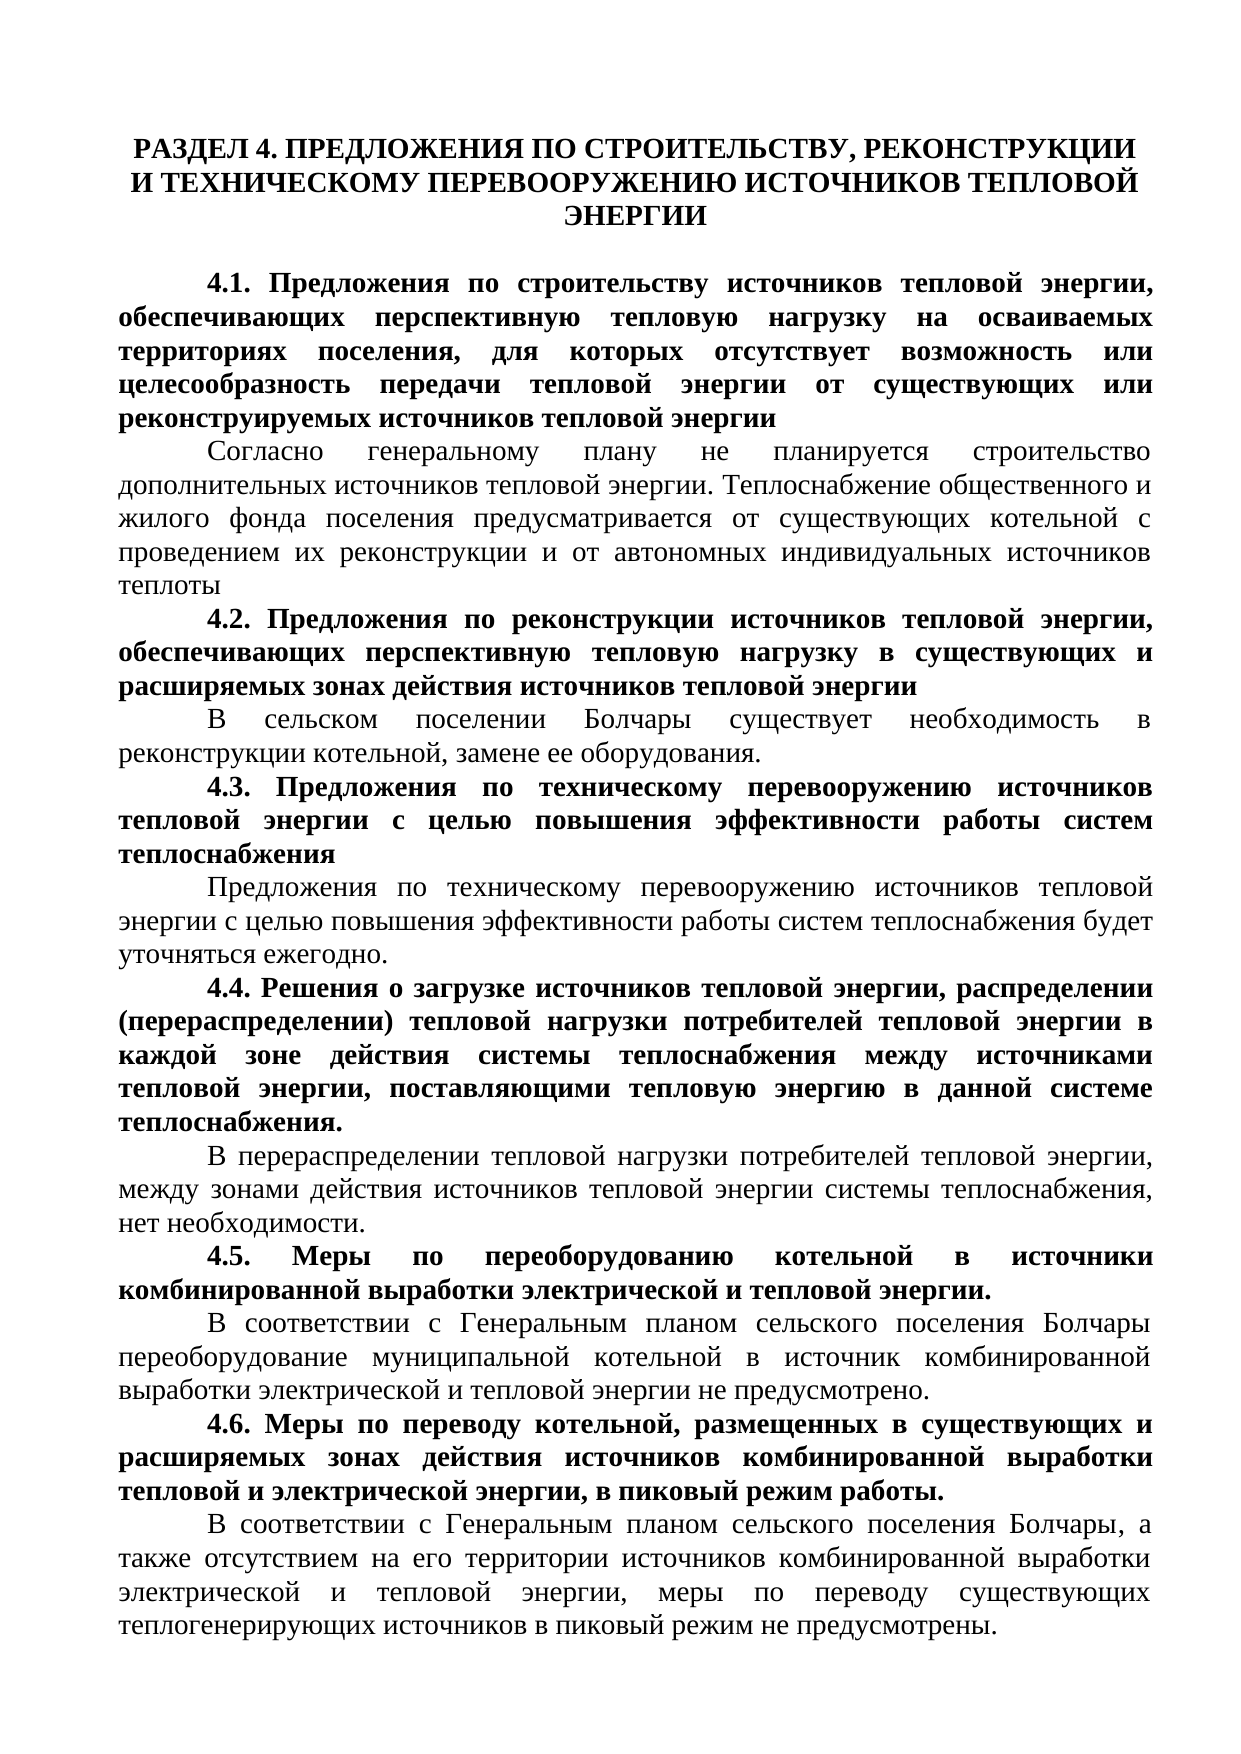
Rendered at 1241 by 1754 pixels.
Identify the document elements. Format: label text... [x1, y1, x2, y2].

text 4.3. Предложения по техническому перевооружению источников тепловой энергии с целью повышения эффективности работы систем теплоснабжения [118, 769, 1154, 869]
text 4.5. Меры по переоборудованию котельной в источники комбинированной выработки электрической и тепловой энергии. [118, 1238, 1154, 1305]
text В перераспределении тепловой нагрузки потребителей тепловой энергии, между зонами действия источников тепловой энергии системы теплоснабжения, нет необходимости. [118, 1138, 1154, 1238]
text В соответствии с Генеральным планом сельского поселения Болчары переоборудование муниципальной котельной в источник комбинированной выработки электрической и тепловой энергии не предусмотрено. [118, 1305, 1152, 1406]
text В сельском поселении Болчары существует необходимость в реконструкции котельной, замене ее оборудования. [118, 702, 1152, 769]
text 4.6. Меры по переводу котельной, размещенных в существующих и расширяемых зонах действия источников комбинированной выработки тепловой и электрической энергии, в пиковый режим работы. [118, 1406, 1154, 1507]
text 4.4. Решения о загрузке источников тепловой энергии, распределении (перераспределении) тепловой нагрузки потребителей тепловой энергии в каждой зоне действия системы теплоснабжения между источниками тепловой энергии, поставляющими тепловую энергию в данной системе теплоснабжения. [118, 970, 1154, 1138]
text РАЗДЕЛ 4. ПРЕДЛОЖЕНИЯ ПО СТРОИТЕЛЬСТВУ, РЕКОНСТРУКЦИИ И ТЕХНИЧЕСКОМУ ПЕРЕВООРУЖЕНИЮ ИСТОЧНИКОВ ТЕПЛОВОЙ ЭНЕРГИИ [118, 131, 1152, 232]
text В соответствии с Генеральным планом сельского поселения Болчары, а также отсутствием на его территории источников комбинированной выработки электрической и тепловой энергии, меры по переводу существующих теплогенерирующих источников в пиковый режим не предусмотрены. [118, 1507, 1152, 1641]
text Предложения по техническому перевооружению источников тепловой энергии с целью повышения эффективности работы систем теплоснабжения будет уточняться ежегодно. [118, 869, 1154, 970]
text 4.2. Предложения по реконструкции источников тепловой энергии, обеспечивающих перспективную тепловую нагрузку в существующих и расширяемых зонах действия источников тепловой энергии [118, 601, 1154, 702]
text 4.1. Предложения по строительству источников тепловой энергии, обеспечивающих перспективную тепловую нагрузку на осваиваемых территориях поселения, для которых отсутствует возможность или целесообразность передачи тепловой энергии от существующих или реконструируемых источников тепловой энергии [118, 266, 1154, 433]
text Согласно генеральному плану не планируется строительство дополнительных источников тепловой энергии. Теплоснабжение общественного и жилого фонда поселения предусматривается от существующих котельной с проведением их реконструкции и от автономных индивидуальных источников теплоты [118, 433, 1152, 601]
